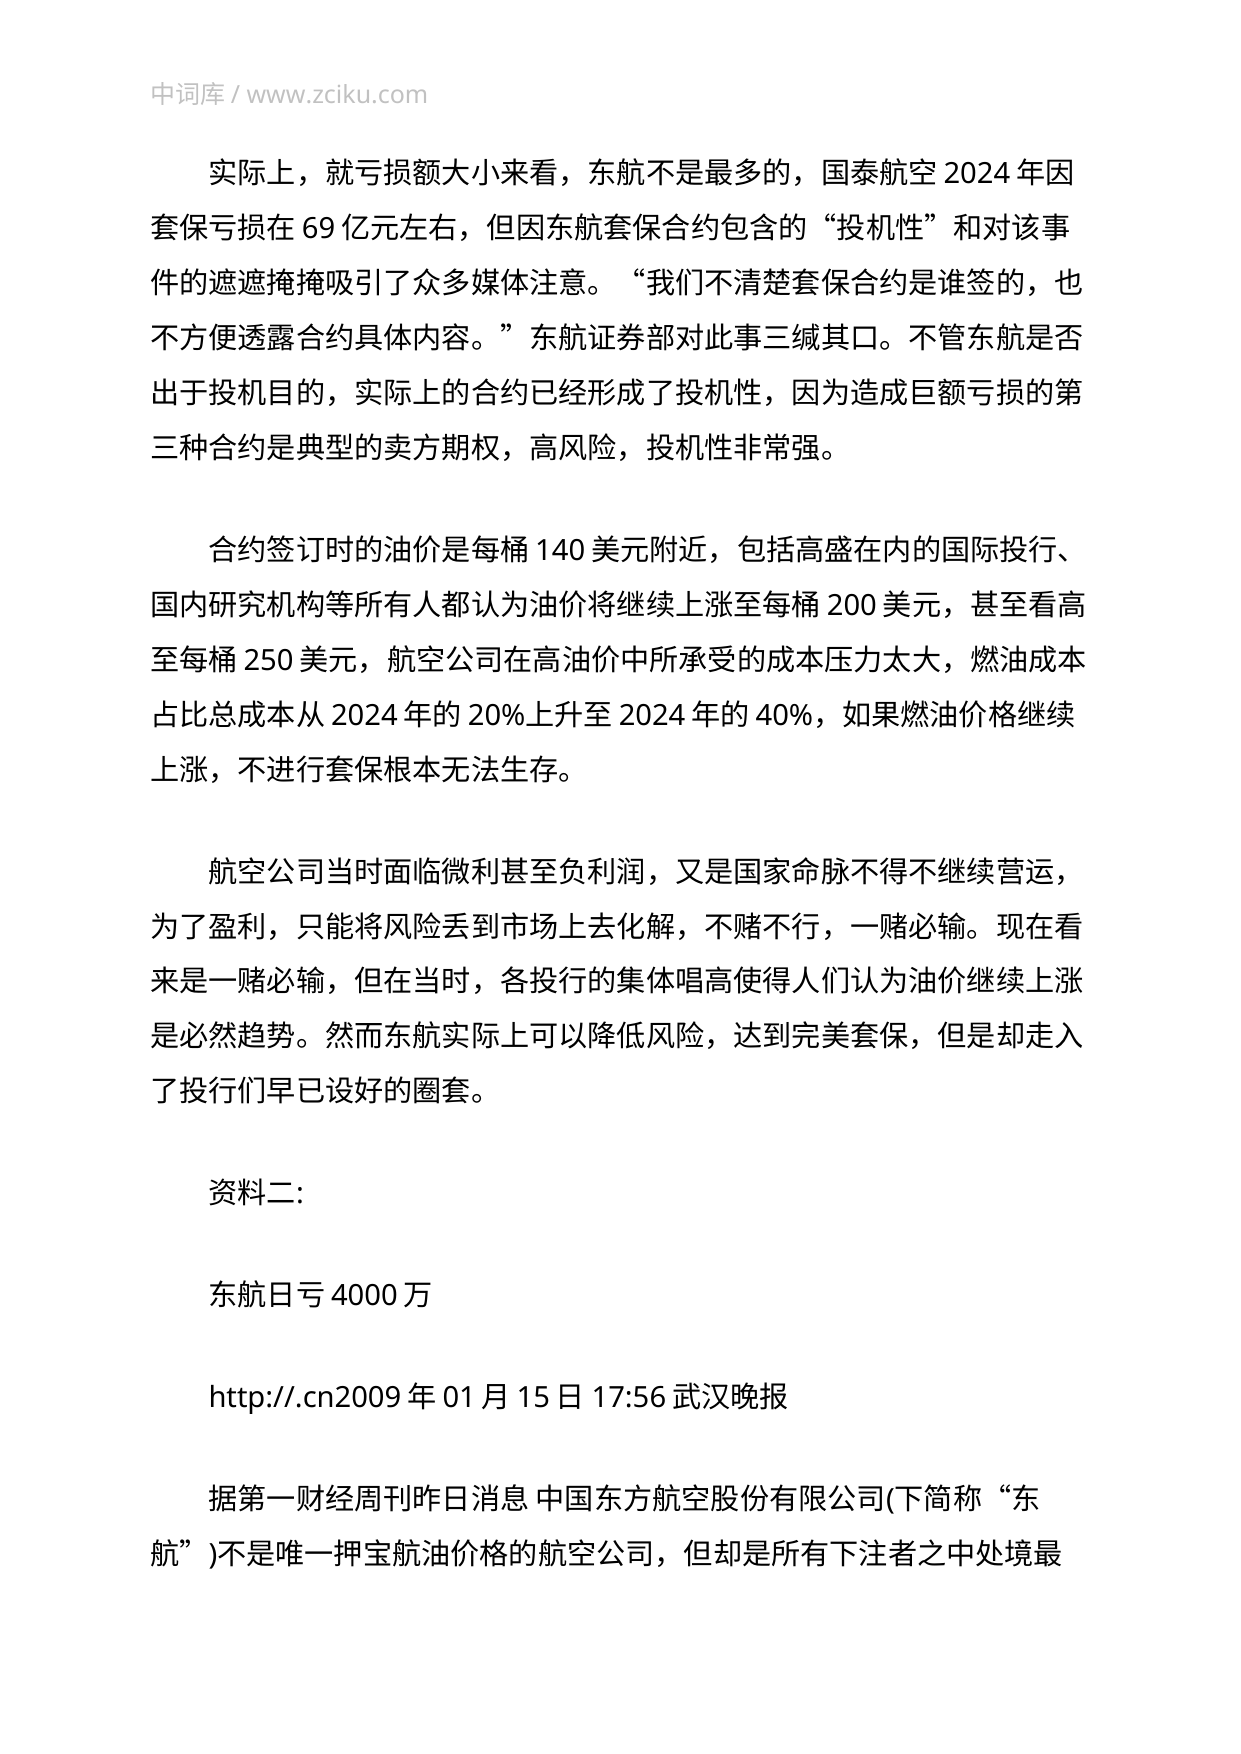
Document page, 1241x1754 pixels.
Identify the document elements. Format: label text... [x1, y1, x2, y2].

text 航空公司当时面临微利甚至负利润，又是国家命脉不得不继续营运，为了盈利，只能将风险丢到市场上去化解，不赌不行，一赌必输。现在看来是一赌必输，但在当时，各投行的集体唱高使得人们认为油价继续上涨是必然趋势。然而东航实际上可以降低风险，达到完美套保，但是却走入了投行们早已设好的圈套。 [150, 848, 1090, 1110]
text 合约签订时的油价是每桶140美元附近，包括高盛在内的国际投行、国内研究机构等所有人都认为油价将继续上涨至每桶200美元，甚至看高至每桶250美元，航空公司在高油价中所承受的成本压力太大，燃油成本占比总成本从2024年的20%上升至2024年的40%，如果燃油价格继续上涨，不进行套保根本无法生存。 [150, 526, 1090, 789]
text 实际上，就亏损额大小来看，东航不是最多的，国泰航空2024年因套保亏损在69亿元左右，但因东航套保合约包含的“投机性”和对该事件的遮遮掩掩吸引了众多媒体注意。“我们不清楚套保合约是谁签的，也不方便透露合约具体内容。”东航证券部对此事三缄其口。不管东航是否出于投机目的，实际上的合约已经形成了投机性，因为造成巨额亏损的第三种合约是典型的卖方期权，高风险，投机性非常强。 [150, 150, 1090, 467]
text 东航日亏4000万 [150, 1272, 1090, 1314]
text http://.cn2009年01月15日 17:56武汉晚报 [150, 1373, 1090, 1416]
text 资料二: [150, 1169, 1090, 1212]
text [150, 1476, 1090, 1573]
